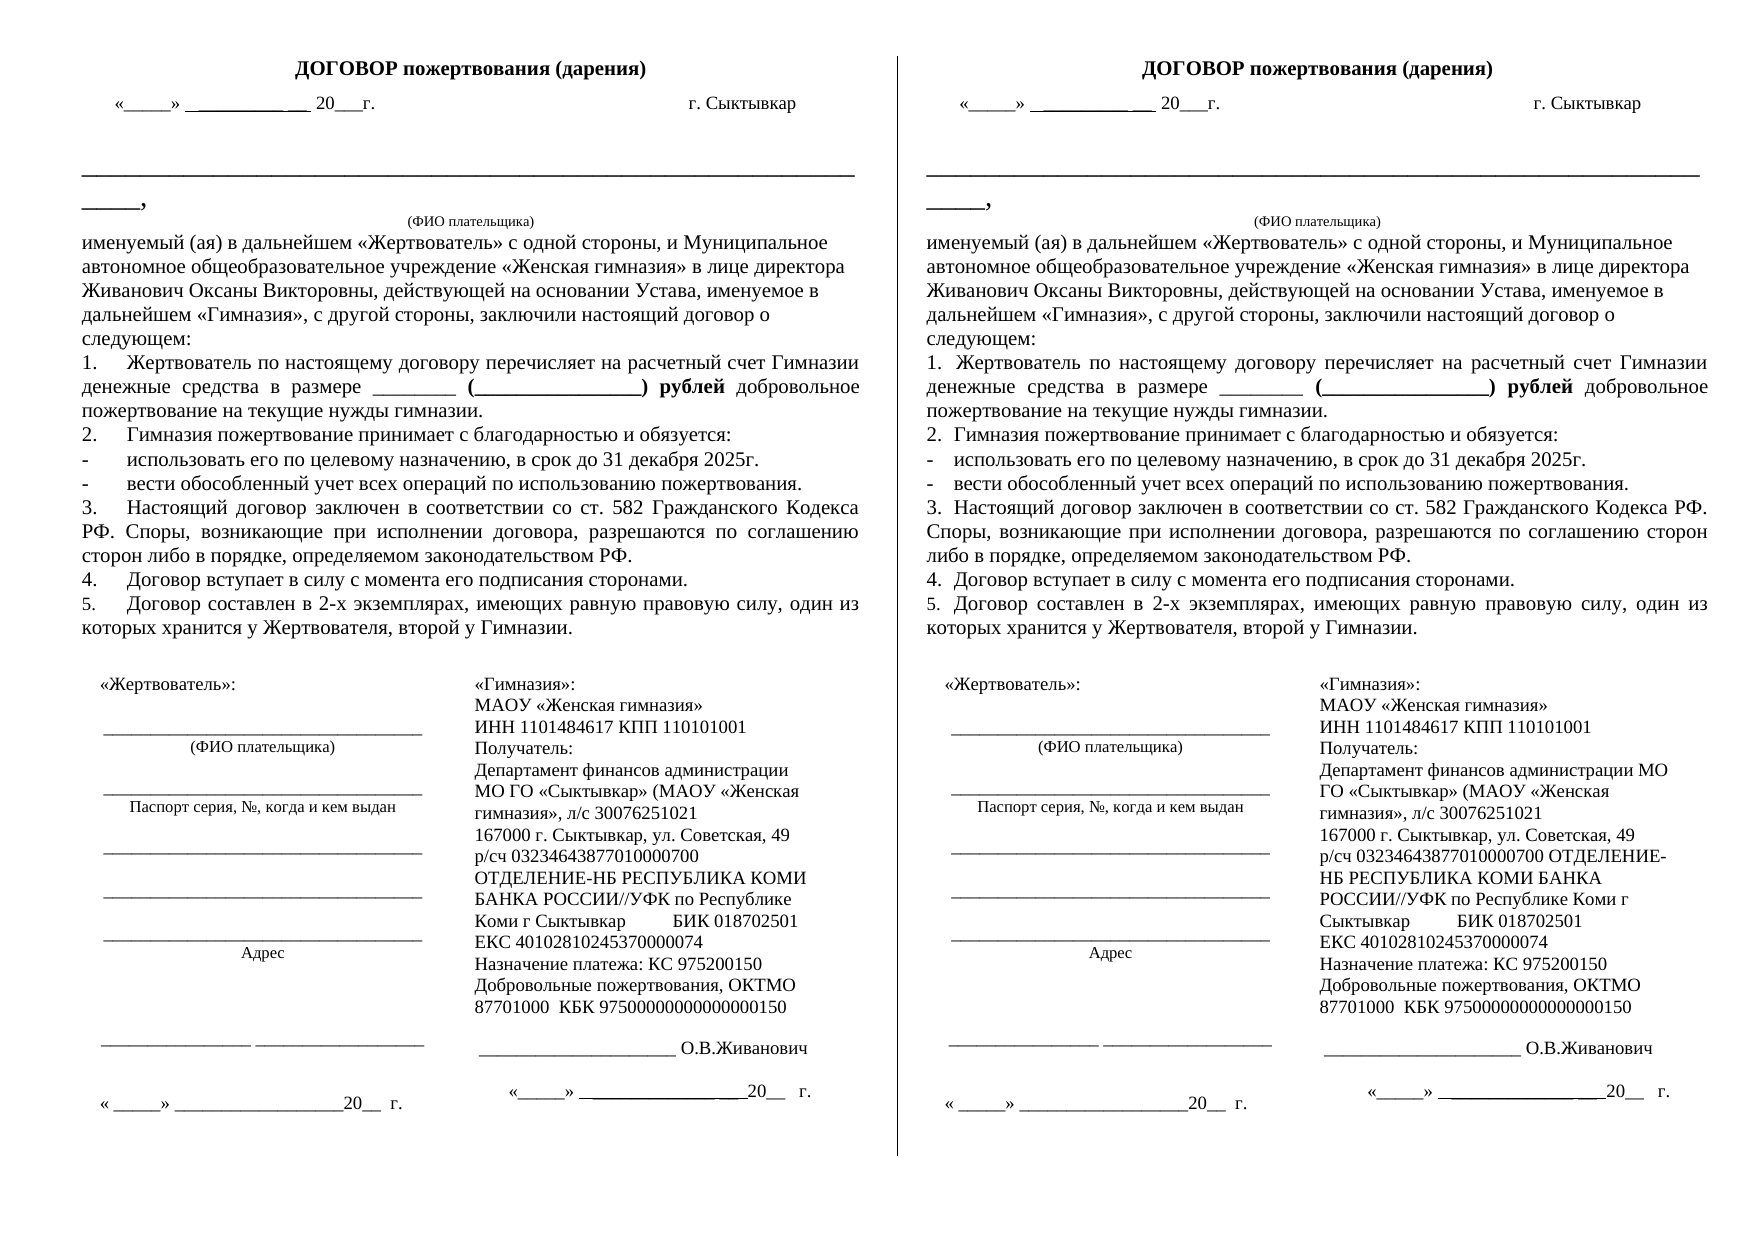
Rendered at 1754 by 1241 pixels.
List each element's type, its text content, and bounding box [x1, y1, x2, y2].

table_header ДОГОВОР пожертвования (дарения) «_____» _________ __ 20___г. г. Сыктывкар _________________________________________________________, (ФИО плательщика) именуемый (ая) в дальнейшем «Жертвователь» с одной стороны, и Муниципальное автономное общеобразовательное учреждение «Женская гимназия» в лице директора Живанович Оксаны Викторовны, действующей на основании Устава, именуемое в дальнейшем «Гимназия», с другой стороны, заключили настоящий договор о следующем: Жертвователь по настоящему договору перечисляет на расчетный счет Гимназии денежные средства в размере ________ (________________) рублей добровольное пожертвование на текущие нужды гимназии. Гимназия пожертвование принимает с благодарностью и обязуется: использовать его по целевому назначению, в срок до 31 декабря 2025г. вести обособленный учет всех операций по использованию пожертвования. Настоящий договор заключен в соответствии со ст. 582 Гражданского Кодекса РФ. Споры, возникающие при исполнении договора, разрешаются по соглашению сторон либо в порядке, определяемом законодательством РФ. Договор вступает в силу с момента его подписания сторонами. Договор составлен в 2-х экземплярах, имеющих равную правовую силу, один из которых хранится у Жертвователя, второй у Гимназии. [898, 56, 1722, 1156]
table_header ДОГОВОР пожертвования (дарения) «_____» _________ __ 20___г. г. Сыктывкар _________________________________________________________, (ФИО плательщика) именуемый (ая) в дальнейшем «Жертвователь» с одной стороны, и Муниципальное автономное общеобразовательное учреждение «Женская гимназия» в лице директора Живанович Оксаны Викторовны, действующей на основании Устава, именуемое в дальнейшем «Гимназия», с другой стороны, заключили настоящий договор о следующем: Жертвователь по настоящему договору перечисляет на расчетный счет Гимназии денежные средства в размере ________ (________________) рублей добровольное пожертвование на текущие нужды гимназии. Гимназия пожертвование принимает с благодарностью и обязуется: использовать его по целевому назначению, в срок до 31 декабря 2025г. вести обособленный учет всех операций по использованию пожертвования. Настоящий договор заключен в соответствии со ст. 582 Гражданского Кодекса РФ. Споры, возникающие при исполнении договора, разрешаются по соглашению сторон либо в порядке, определяемом законодательством РФ. Договор вступает в силу с момента его подписания сторонами. Договор составлен в 2-х экземплярах, имеющих равную правовую силу, один из которых хранится у Жертвователя, второй у Гимназии. [70, 56, 897, 1156]
